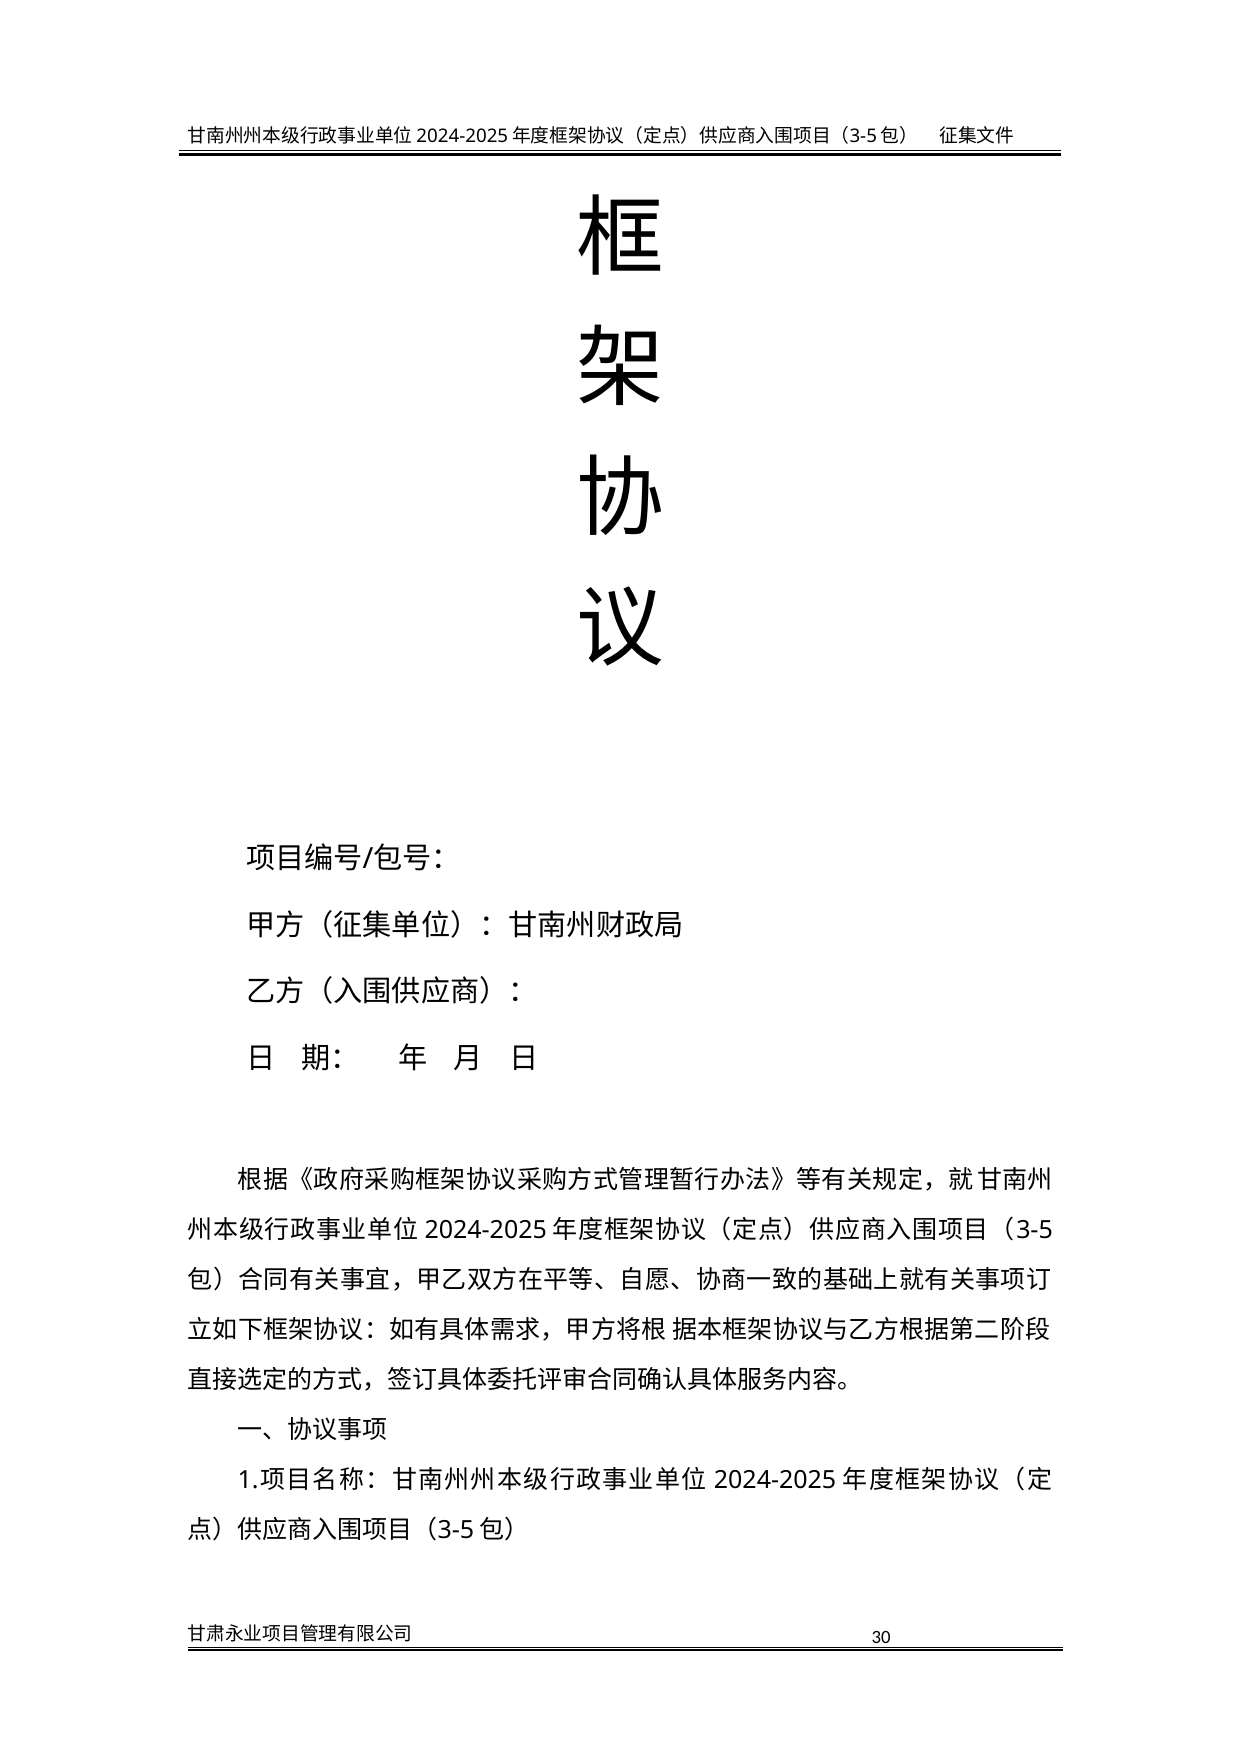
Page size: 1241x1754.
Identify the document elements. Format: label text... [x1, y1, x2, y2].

text 协 [187, 425, 1053, 555]
text 议 [187, 555, 1053, 685]
text 乙方（入围供应商）： [187, 948, 1053, 1015]
text 1.项目名称：甘南州州本级行政事业单位2024-2025年度框架协议（定点）供应商入围项目（3-5包） [187, 1448, 1053, 1548]
text 架 [187, 295, 1053, 425]
text 甲方（征集单位）：甘南州财政局 [187, 882, 1053, 948]
text 根据《政府采购框架协议采购方式管理暂行办法》等有关规定，就甘南州州本级行政事业单位2024-2025年度框架协议（定点）供应商入围项目（3-5包）合同有关事宜，甲乙双方在平等、自愿、协商一致的基础上就有关事项订立如下框架协议：如有具体需求，甲方将根 据本框架协议与乙方根据第二阶段直接选定的方式，签订具体委托评审合同确认具体服务内容。 [187, 1148, 1053, 1398]
text 一、协议事项 [187, 1398, 1053, 1448]
text 框 [187, 165, 1053, 295]
text 日 期： 年 月 日 [187, 1015, 1053, 1082]
text 项目编号/包号： [187, 815, 1053, 882]
